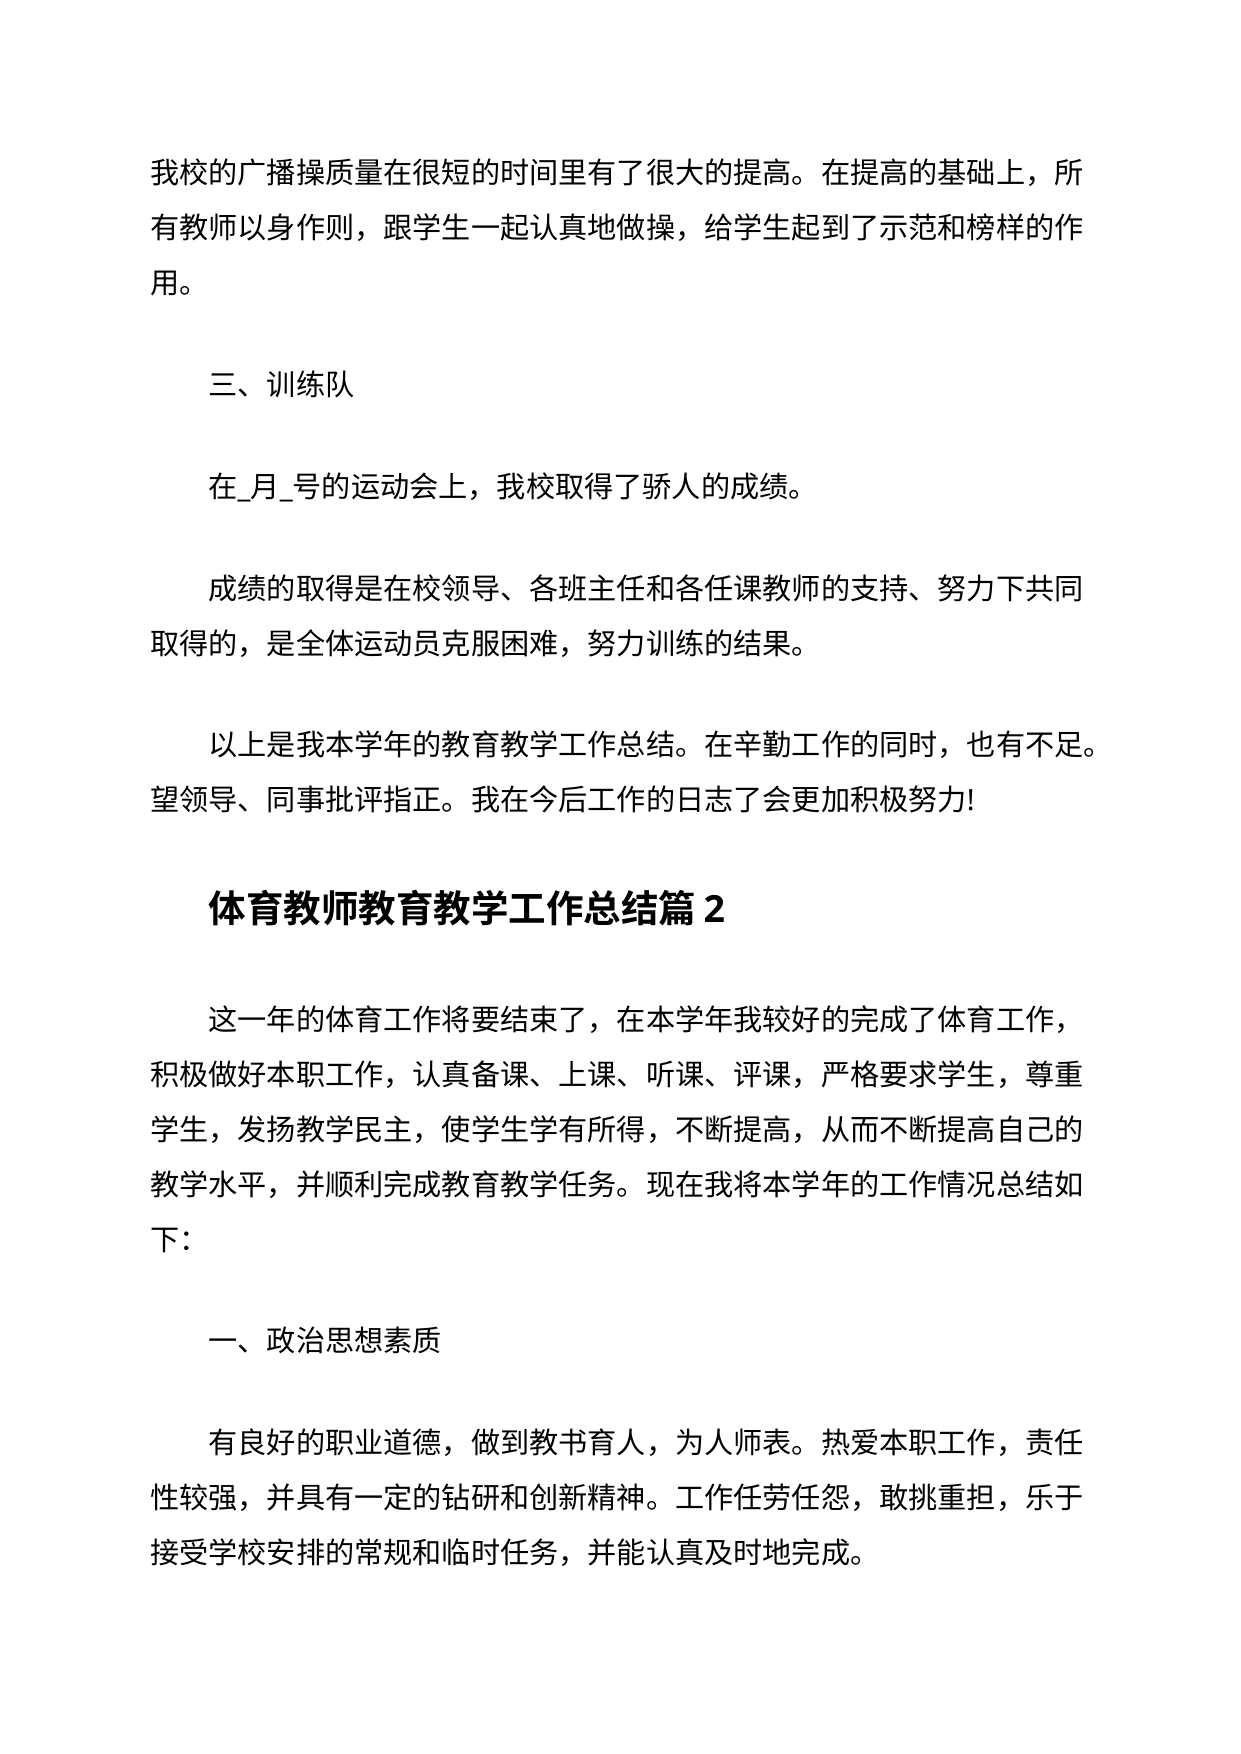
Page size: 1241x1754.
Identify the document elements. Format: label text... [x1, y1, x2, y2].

text 在_月_号的运动会上，我校取得了骄人的成绩。 [150, 463, 1090, 506]
text 以上是我本学年的教育教学工作总结。在辛勤工作的同时，也有不足。望领导、同事批评指正。我在今后工作的日志了会更加积极努力! [150, 722, 1090, 819]
text 有良好的职业道德，做到教书育人，为人师表。热爱本职工作，责任性较强，并具有一定的钻研和创新精神。工作任劳任怨，敢挑重担，乐于接受学校安排的常规和临时任务，并能认真及时地完成。 [150, 1419, 1090, 1572]
text 这一年的体育工作将要结束了，在本学年我较好的完成了体育工作，积极做好本职工作，认真备课、上课、听课、评课，严格要求学生，尊重学生，发扬教学民主，使学生学有所得，不断提高，从而不断提高自己的教学水平，并顺利完成教育教学任务。现在我将本学年的工作情况总结如下： [150, 996, 1090, 1258]
text 一、政治思想素质 [150, 1318, 1090, 1360]
text 成绩的取得是在校领导、各班主任和各任课教师的支持、努力下共同取得的，是全体运动员克服困难，努力训练的结果。 [150, 565, 1090, 662]
text 三、训练队 [150, 362, 1090, 404]
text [150, 150, 1090, 302]
text 体育教师教育教学工作总结篇2 [150, 879, 1090, 933]
